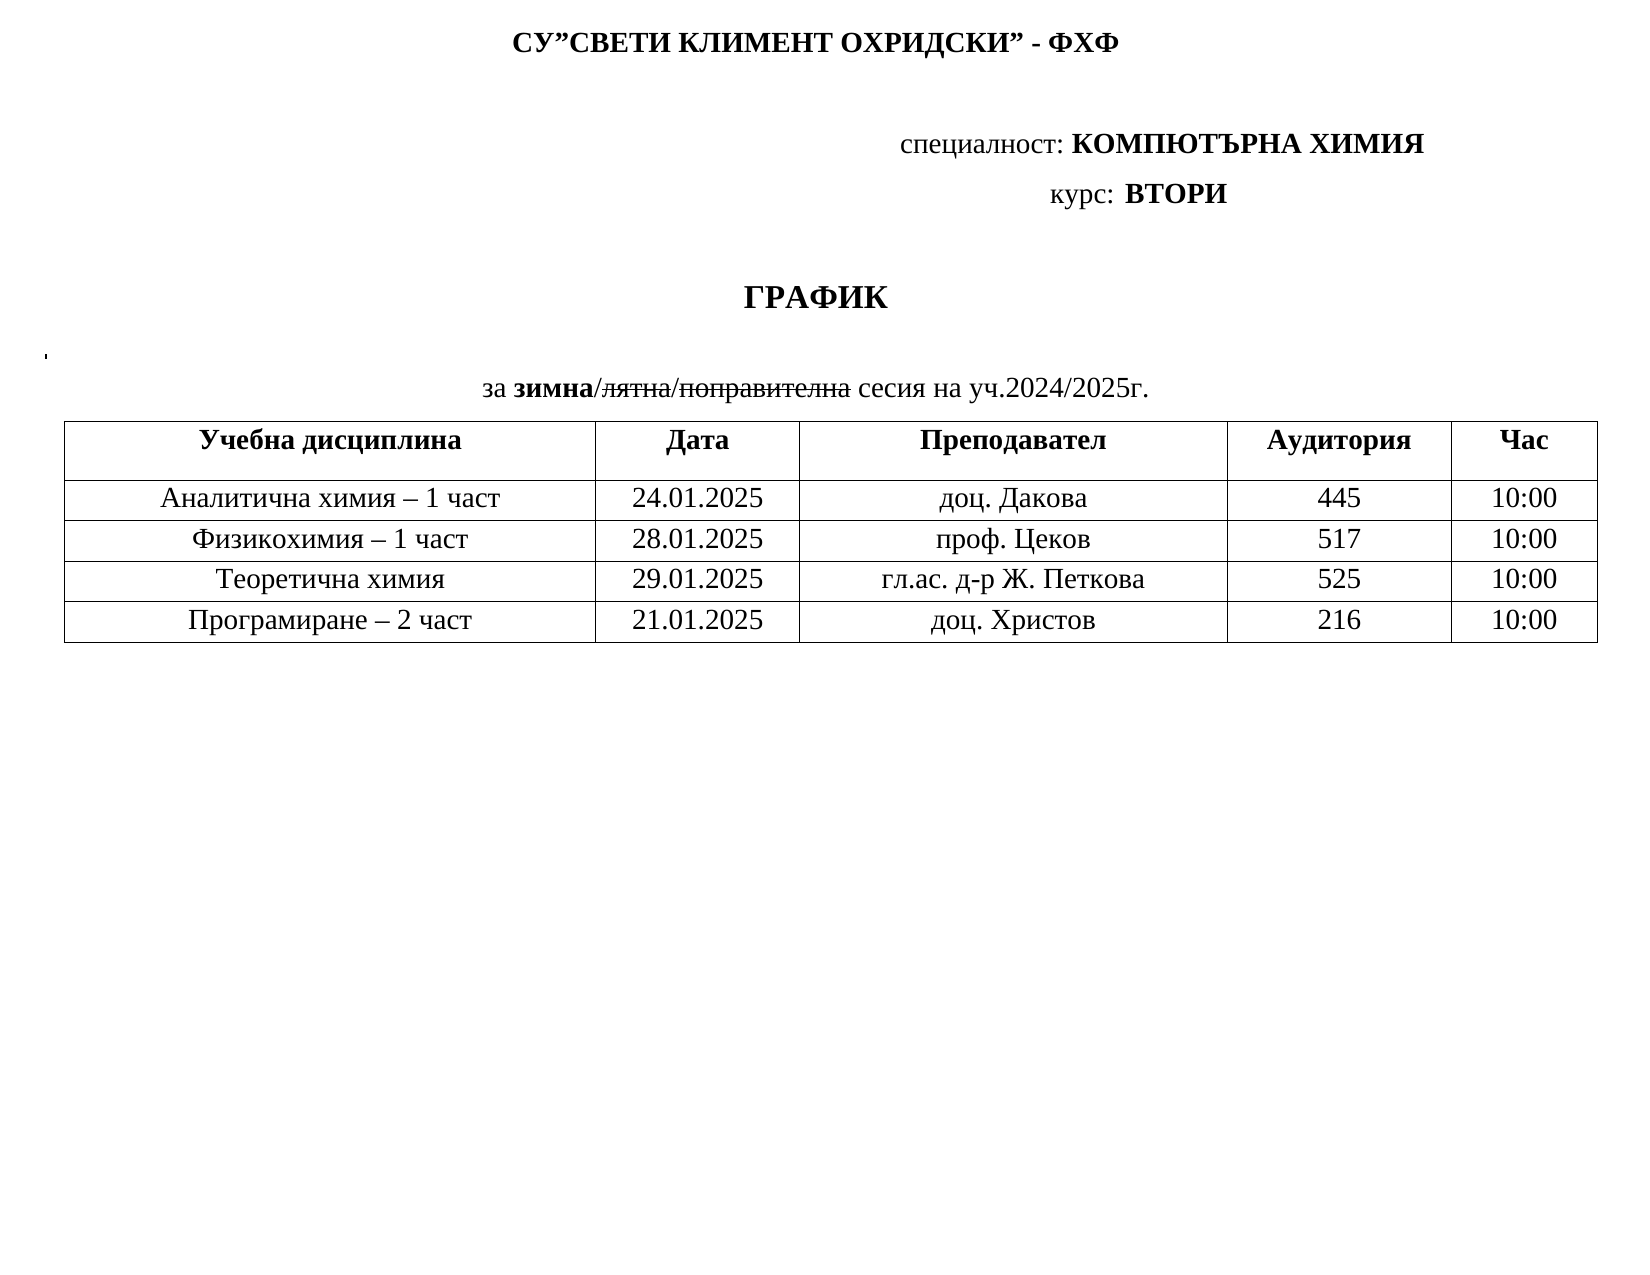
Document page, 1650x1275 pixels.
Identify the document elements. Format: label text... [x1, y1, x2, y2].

table_cell 10:00 [1452, 562, 1597, 601]
table_cell гл.ас. д-р Ж. Петкова [800, 562, 1227, 601]
table_cell 21.01.2025 [596, 602, 799, 642]
table_cell Програмиране – 2 част [65, 602, 595, 642]
table_cell доц. Христов [800, 602, 1227, 642]
table_cell 216 [1228, 602, 1451, 642]
table_header Час [1452, 422, 1597, 479]
table_cell 24.01.2025 [596, 481, 799, 520]
table_cell 28.01.2025 [596, 521, 799, 561]
table_cell Физикохимия – 1 част [65, 521, 595, 561]
text ГРАФИК [75, 277, 1556, 315]
table_cell 29.01.2025 [596, 562, 799, 601]
text за зимна/лятна/поправителна сесия на уч.2024/2025г. [75, 371, 1556, 404]
table_header Преподавател [800, 422, 1227, 479]
table_cell 445 [1228, 481, 1451, 520]
table_header Аудитория [1228, 422, 1451, 479]
table_cell доц. Дакова [800, 481, 1227, 520]
table_cell Теоретична химия [65, 562, 595, 601]
table_cell 10:00 [1452, 602, 1597, 642]
table_cell проф. Цеков [800, 521, 1227, 561]
table_header Учебна дисциплина [65, 422, 595, 479]
table_header Дата [596, 422, 799, 479]
table_cell 525 [1228, 562, 1451, 601]
table_cell 517 [1228, 521, 1451, 561]
text курс: ВТОРИ [975, 176, 1556, 210]
table_cell 10:00 [1452, 481, 1597, 520]
text СУ”СВЕТИ КЛИМЕНТ ОХРИДСКИ” - ФХФ [75, 26, 1556, 59]
text специалност: КОМПЮТЪРНА ХИМИЯ [900, 126, 1556, 160]
table_cell Аналитична химия – 1 част [65, 481, 595, 520]
table_cell 10:00 [1452, 521, 1597, 561]
